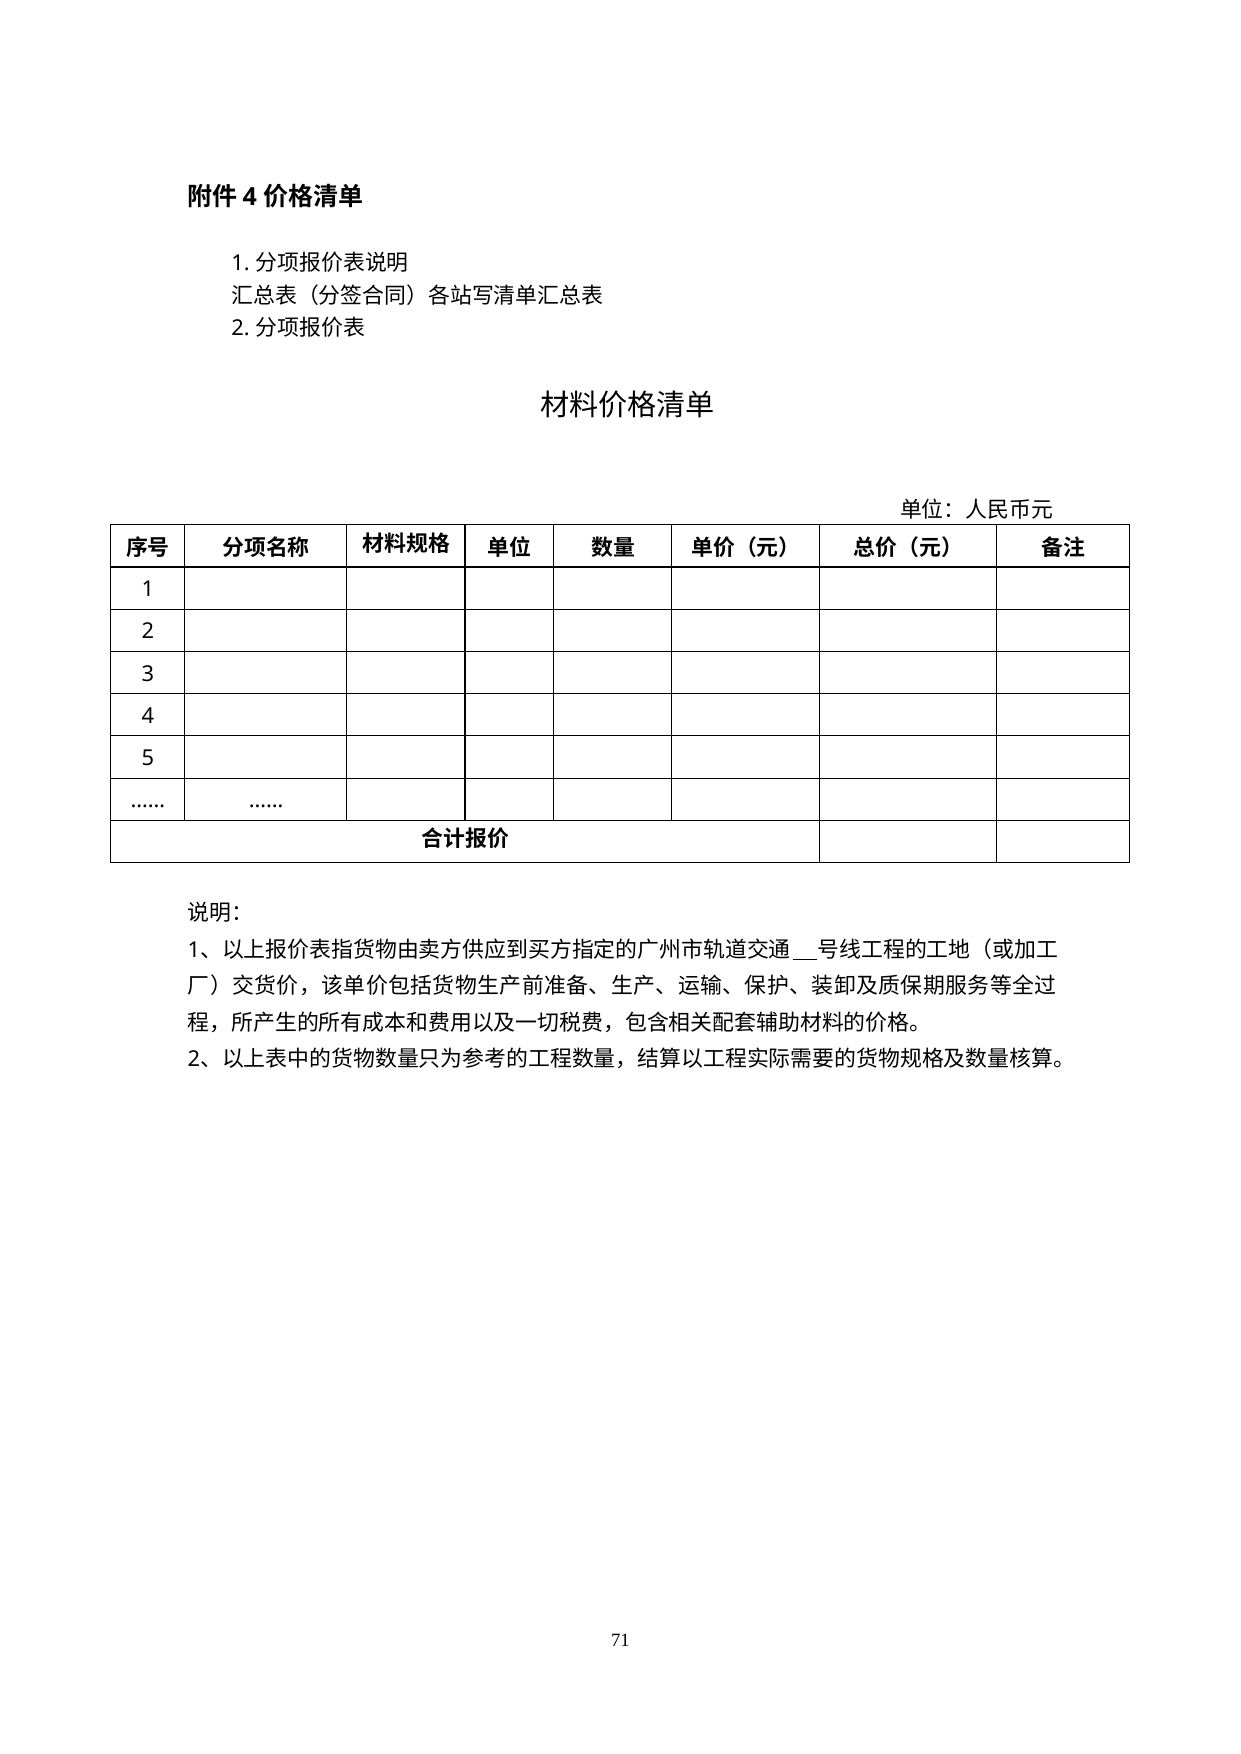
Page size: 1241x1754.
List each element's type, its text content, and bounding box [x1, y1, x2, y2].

table_cell [820, 652, 996, 693]
table_cell 3 [111, 652, 184, 693]
table_header 数量 [554, 525, 671, 566]
table_header 分项名称 [185, 525, 346, 566]
table_cell [347, 652, 464, 693]
table_header 材料规格 [347, 525, 464, 566]
table_cell …… [185, 779, 346, 819]
table_cell 1 [111, 568, 184, 609]
text 附件4 价格清单 [187, 162, 1053, 227]
table_cell [347, 694, 464, 735]
table_cell [820, 610, 996, 651]
text 单位：人民币元 [187, 492, 1053, 524]
table_cell [997, 736, 1129, 777]
table_cell [185, 652, 346, 693]
table_cell [820, 821, 996, 862]
table_cell [820, 694, 996, 735]
table_cell [997, 779, 1129, 819]
table_cell [554, 610, 671, 651]
table_cell [466, 736, 553, 777]
table_cell [347, 779, 464, 819]
table_header 单位 [466, 525, 553, 566]
text 1、以上报价表指货物由卖方供应到买方指定的广州市轨道交通 号线工程的工地（或加工厂）交货价，该单价包括货物生产前准备、生产、运输、保护、装卸及质保期服务等全过程，所产生的所有成本和费用以及一切税费，包含相关配套辅助材料的价格。 [187, 932, 1059, 1036]
table_cell [672, 694, 819, 735]
table_cell …… [111, 779, 184, 819]
table_cell [185, 736, 346, 777]
table_cell [185, 694, 346, 735]
table_cell [347, 610, 464, 651]
table_cell [820, 568, 996, 609]
table_cell [466, 568, 553, 609]
table_header 备注 [997, 525, 1129, 566]
text 2、以上表中的货物数量只为参考的工程数量，结算以工程实际需要的货物规格及数量核算。 [187, 1041, 1059, 1073]
table_cell [185, 610, 346, 651]
table_cell [185, 568, 346, 609]
table_cell [997, 568, 1129, 609]
table_cell [466, 652, 553, 693]
text 2. 分项报价表 [187, 310, 1053, 343]
text 说明： [187, 895, 1059, 927]
table_cell [347, 736, 464, 777]
table_header 总价（元） [820, 525, 996, 566]
table_cell [554, 652, 671, 693]
table_cell [554, 736, 671, 777]
table_cell [997, 821, 1129, 862]
table_cell [554, 568, 671, 609]
table_cell [466, 779, 553, 819]
table_cell [672, 610, 819, 651]
table_cell [997, 652, 1129, 693]
table_cell [672, 568, 819, 609]
table_cell [820, 736, 996, 777]
table_cell [554, 694, 671, 735]
table_header 序号 [111, 525, 184, 566]
table_cell [997, 610, 1129, 651]
text 汇总表（分签合同）各站写清单汇总表 [187, 278, 1053, 310]
text 1. 分项报价表说明 [187, 245, 1053, 278]
table_cell 合计报价 [111, 821, 819, 862]
table_header 单价（元） [672, 525, 819, 566]
table_cell [466, 610, 553, 651]
table_cell [672, 779, 819, 819]
table_cell [997, 694, 1129, 735]
table_cell [672, 736, 819, 777]
table_cell 5 [111, 736, 184, 777]
table_cell [347, 568, 464, 609]
table_cell [554, 779, 671, 819]
table_cell [820, 779, 996, 819]
table_cell [466, 694, 553, 735]
table_cell 2 [111, 610, 184, 651]
text 材料价格清单 [187, 370, 1053, 435]
table_cell 4 [111, 694, 184, 735]
table_cell [672, 652, 819, 693]
